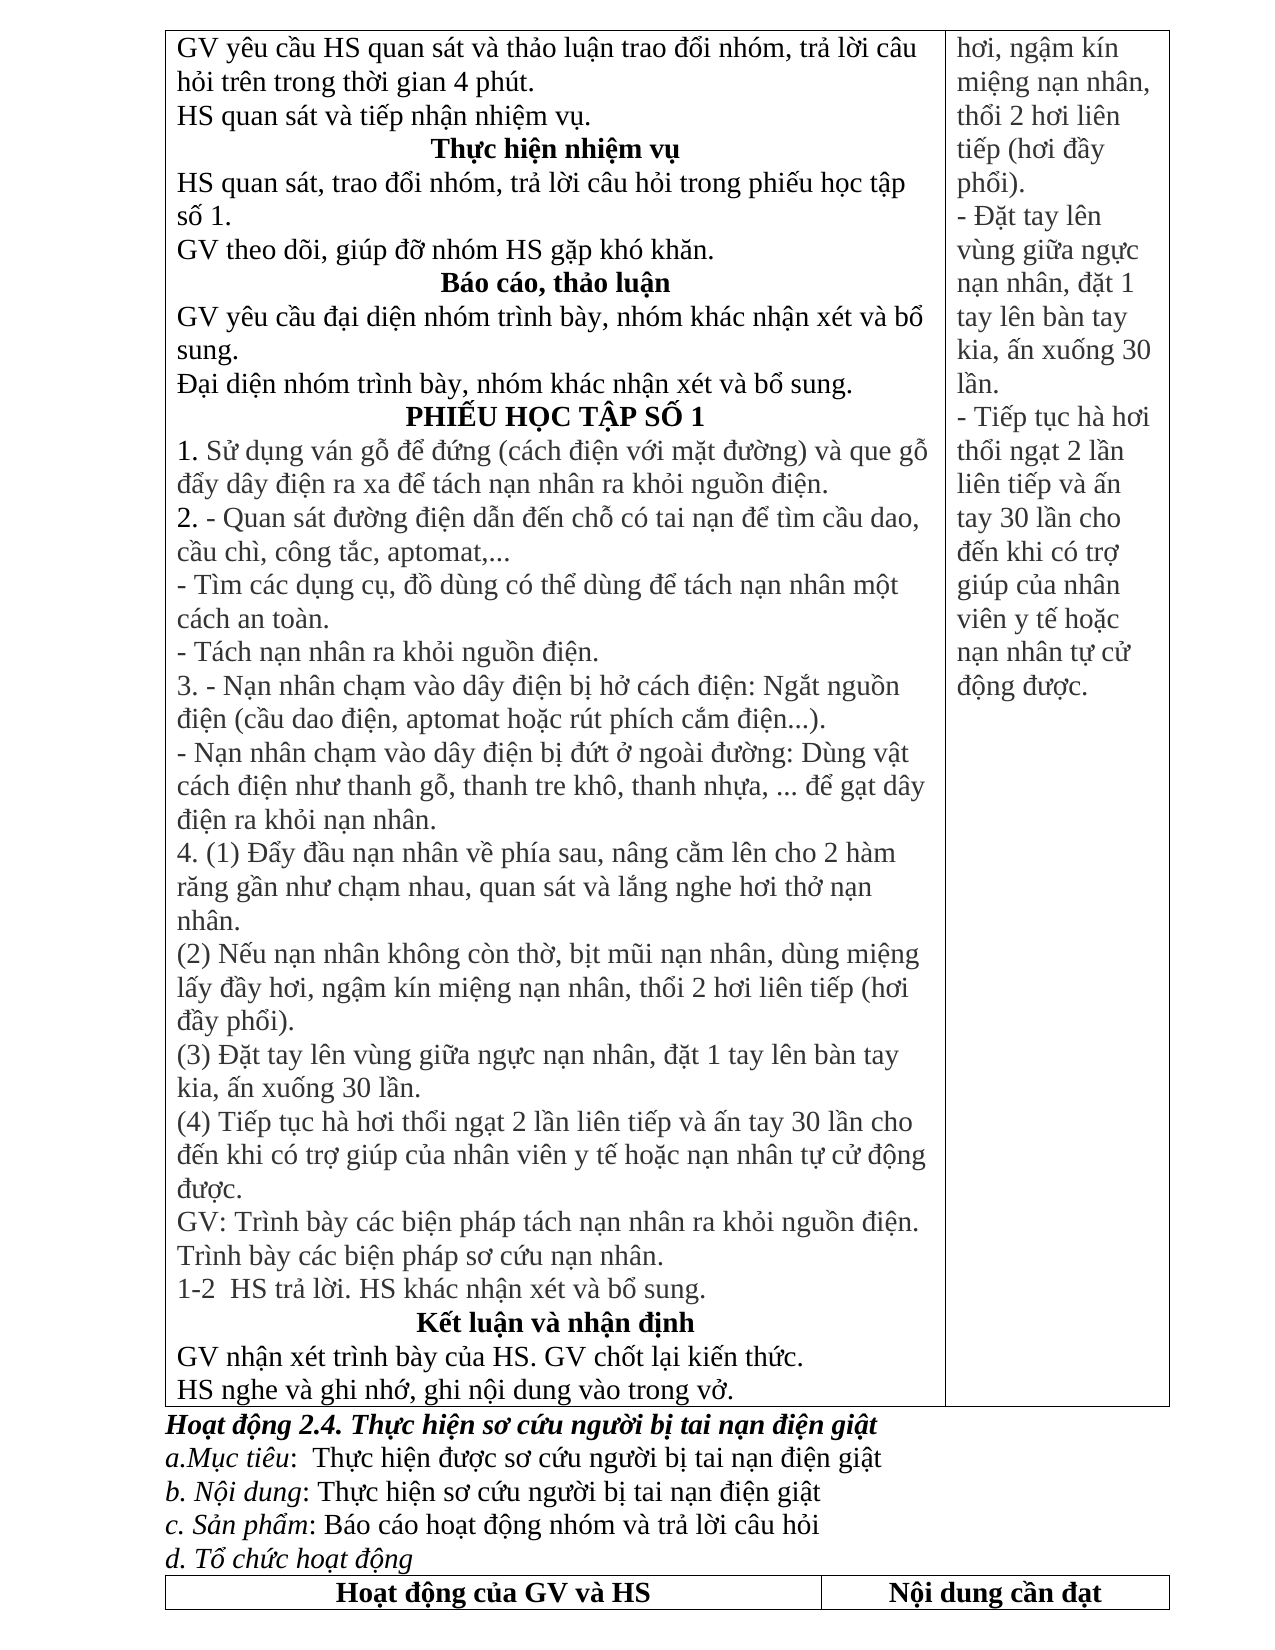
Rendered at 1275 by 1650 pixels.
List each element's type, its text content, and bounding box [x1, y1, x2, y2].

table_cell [166, 31, 945, 1406]
table_header Nội dung cần đạt [822, 1576, 1169, 1609]
text a.Mục tiêu: Thực hiện được sơ cứu người bị tai nạn điện giật [165, 1440, 1170, 1474]
text c. Sản phẩm: Báo cáo hoạt động nhóm và trả lời câu hỏi [165, 1507, 1170, 1541]
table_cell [946, 31, 1169, 1406]
table_header Hoạt động của GV và HS [166, 1576, 821, 1609]
text Hoạt động 2.4. Thực hiện sơ cứu người bị tai nạn điện giật [165, 1407, 1170, 1440]
text b. Nội dung: Thực hiện sơ cứu người bị tai nạn điện giật [165, 1474, 1170, 1507]
text d. Tổ chức hoạt động [165, 1541, 1170, 1574]
